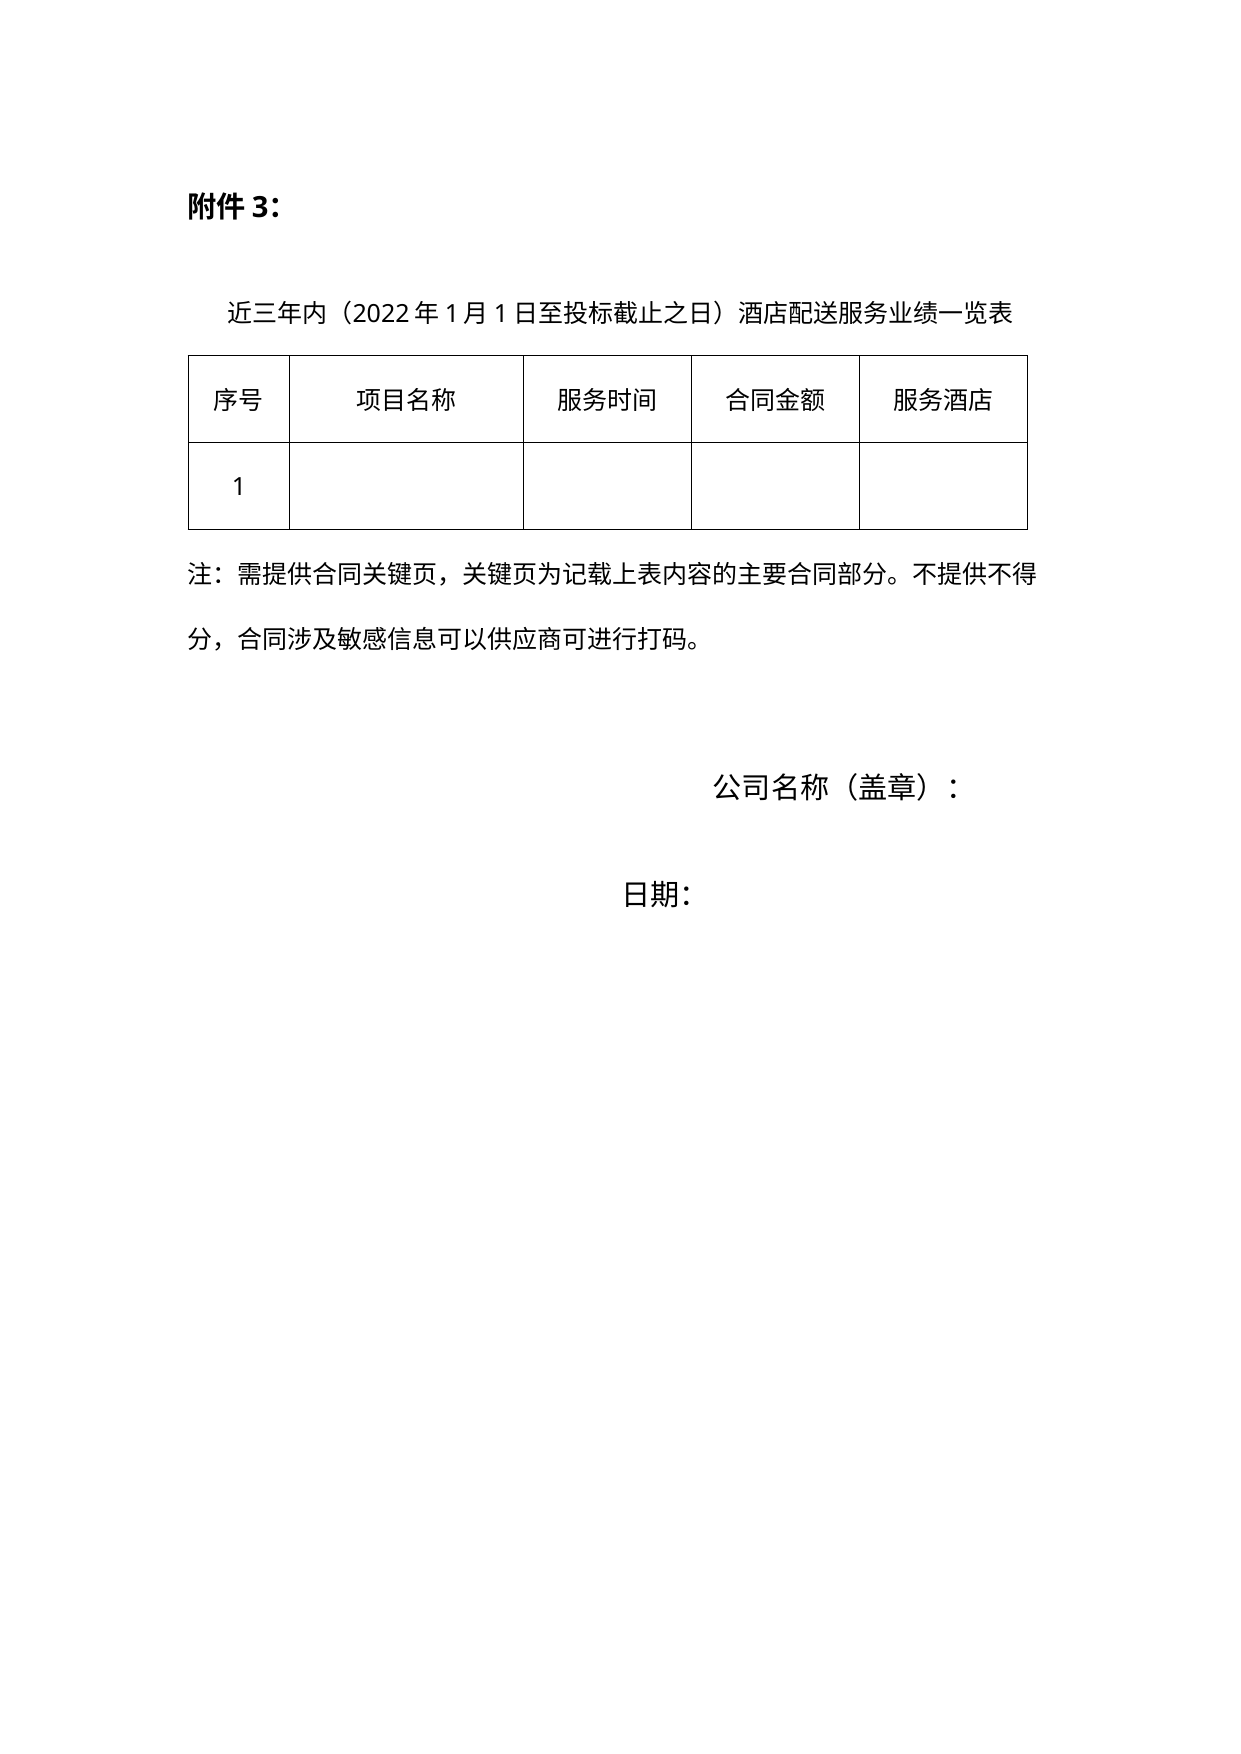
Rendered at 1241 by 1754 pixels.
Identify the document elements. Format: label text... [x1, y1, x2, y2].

text 公司名称（盖章）： [187, 753, 953, 818]
table_header 项目名称 [290, 356, 523, 442]
table_cell [692, 443, 859, 529]
table_header 序号 [189, 356, 289, 442]
text 近三年内（2022年1月1日至投标截止之日）酒店配送服务业绩一览表 [187, 279, 1053, 344]
table_cell [524, 443, 691, 529]
table_header 服务时间 [524, 356, 691, 442]
table_cell [290, 443, 523, 529]
text 注：需提供合同关键页，关键页为记载上表内容的主要合同部分。不提供不得分，合同涉及敏感信息可以供应商可进行打码。 [187, 540, 1053, 670]
table_cell [860, 443, 1027, 529]
table_cell 1 [189, 443, 289, 529]
table_header 服务酒店 [860, 356, 1027, 442]
table_header 合同金额 [692, 356, 859, 442]
text 日期： [187, 860, 953, 925]
text 附件3： [187, 172, 953, 237]
